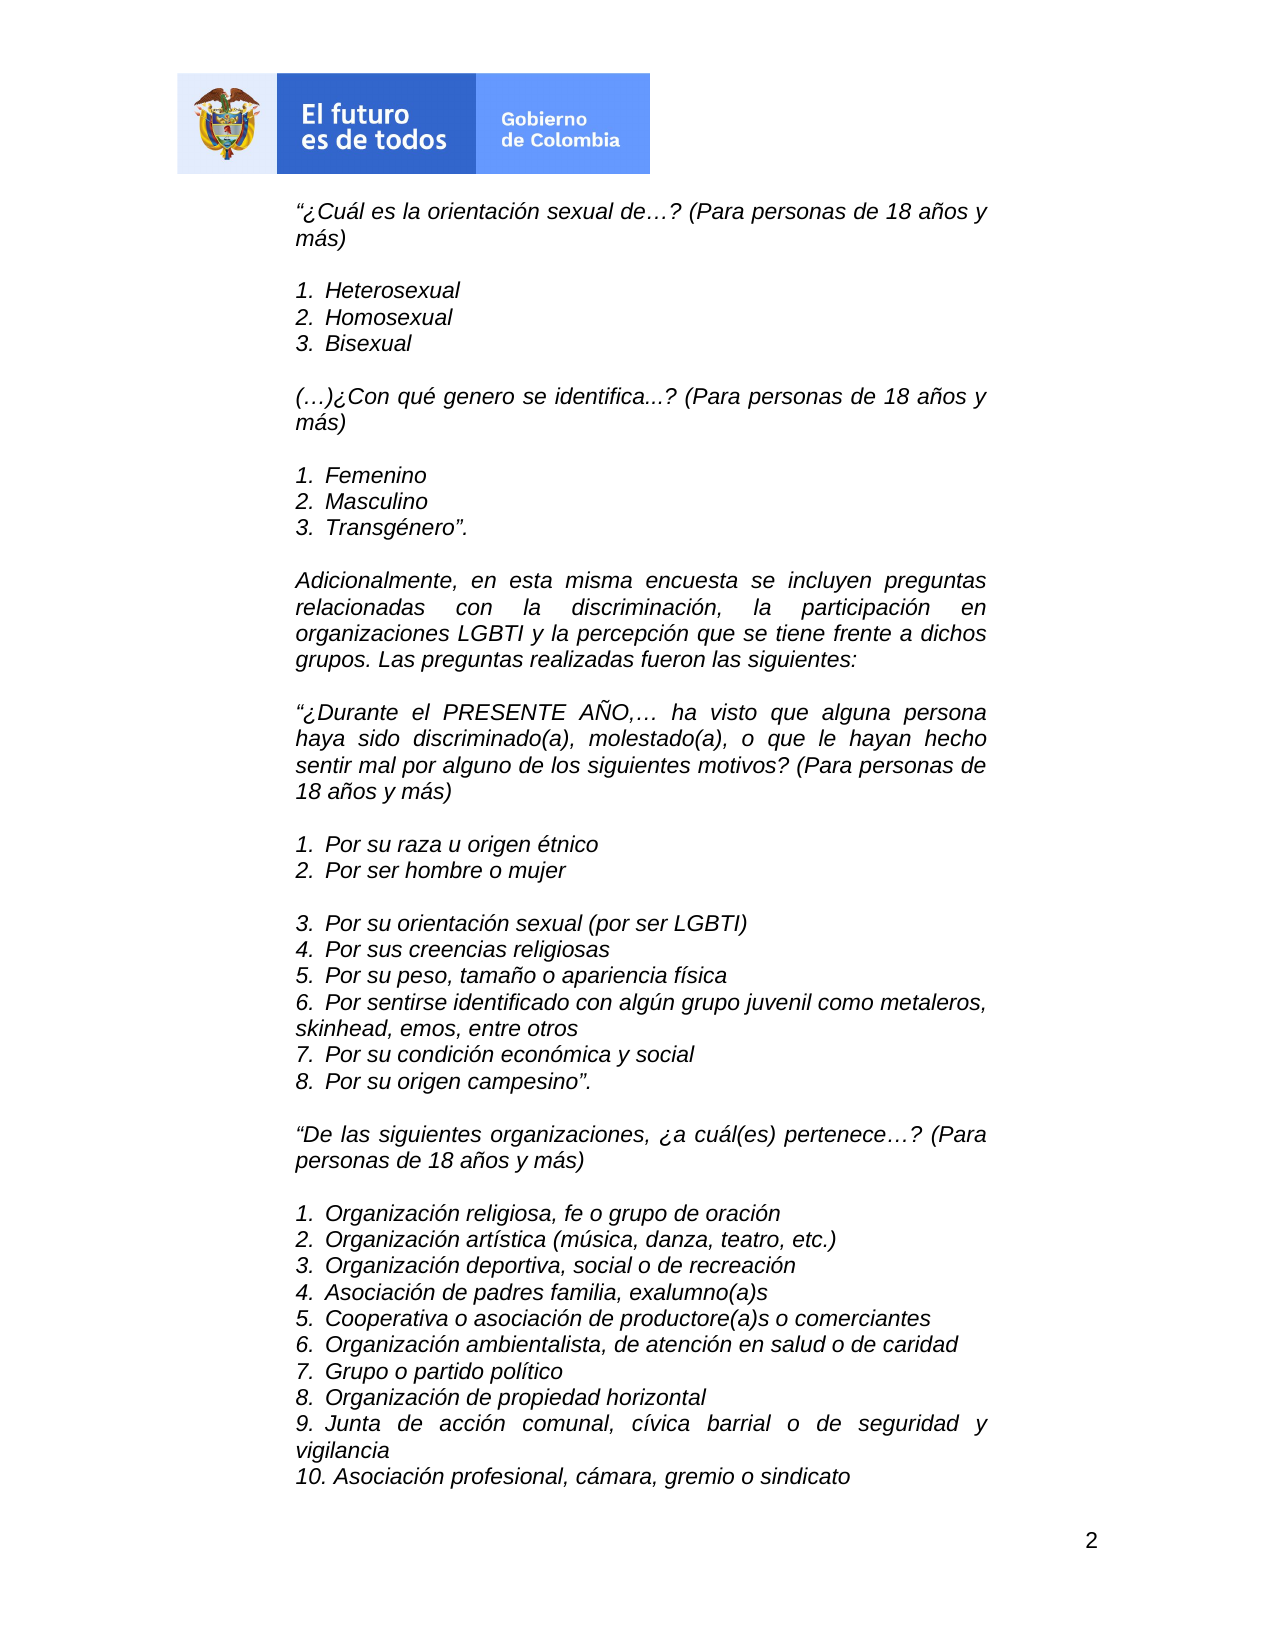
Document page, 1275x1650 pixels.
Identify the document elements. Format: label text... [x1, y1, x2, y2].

text 5. Cooperativa o asociación de productore(a)s o comerciantes [295, 1305, 989, 1331]
text 3. Organización deportiva, social o de recreación [295, 1252, 989, 1279]
text 4. Asociación de padres familia, exalumno(a)s [295, 1279, 989, 1305]
text 5. Por su peso, tamaño o apariencia física [295, 962, 989, 989]
text 2. Masculino [295, 488, 989, 514]
text 1. Femenino [295, 462, 989, 488]
text 4. Por sus creencias religiosas [295, 936, 989, 962]
text 8. Por su origen campesino”. [295, 1068, 989, 1094]
text 3. Bisexual [295, 330, 989, 356]
text 7. Grupo o partido político [295, 1358, 989, 1384]
text “¿Cuál es la orientación sexual de…? (Para personas de 18 años y más) [295, 198, 989, 251]
text 7. Por su condición económica y social [295, 1041, 989, 1068]
text “¿Durante el PRESENTE AÑO,… ha visto que alguna persona haya sido discriminado(a), molestado(a), o que le hayan hecho sentir mal por alguno de los siguientes motivos? (Para personas de 18 años y más) [295, 699, 989, 804]
text 2. Por ser hombre o mujer [295, 857, 989, 910]
text 2. Homosexual [295, 303, 989, 330]
text 1. Organización religiosa, fe o grupo de oración [295, 1199, 989, 1226]
text 2. Organización artística (música, danza, teatro, etc.) [295, 1226, 989, 1252]
text (…)¿Con qué genero se identifica...? (Para personas de 18 años y más) [295, 383, 989, 435]
picture [177, 73, 650, 174]
text 3. Por su orientación sexual (por ser LGBTI) [295, 910, 989, 936]
text 1. Por su raza u origen étnico [295, 831, 989, 857]
text 6. Organización ambientalista, de atención en salud o de caridad [295, 1331, 989, 1358]
text 8. Organización de propiedad horizontal [295, 1384, 989, 1410]
text “De las siguientes organizaciones, ¿a cuál(es) pertenece…? (Para personas de 18 años y más) [295, 1121, 989, 1173]
text 1. Heterosexual [295, 277, 989, 303]
text Adicionalmente, en esta misma encuesta se incluyen preguntas relacionadas con la discriminación, la participación en organizaciones LGBTI y la percepción que se tiene frente a dichos grupos. Las preguntas realizadas fueron las siguientes: [295, 567, 989, 672]
text 3. Transgénero”. [295, 514, 989, 541]
text 6. Por sentirse identificado con algún grupo juvenil como metaleros, skinhead, emos, entre otros [295, 989, 989, 1041]
text 9. Junta de acción comunal, cívica barrial o de seguridad y vigilancia [295, 1410, 989, 1463]
text 10. Asociación profesional, cámara, gremio o sindicato [295, 1463, 989, 1489]
